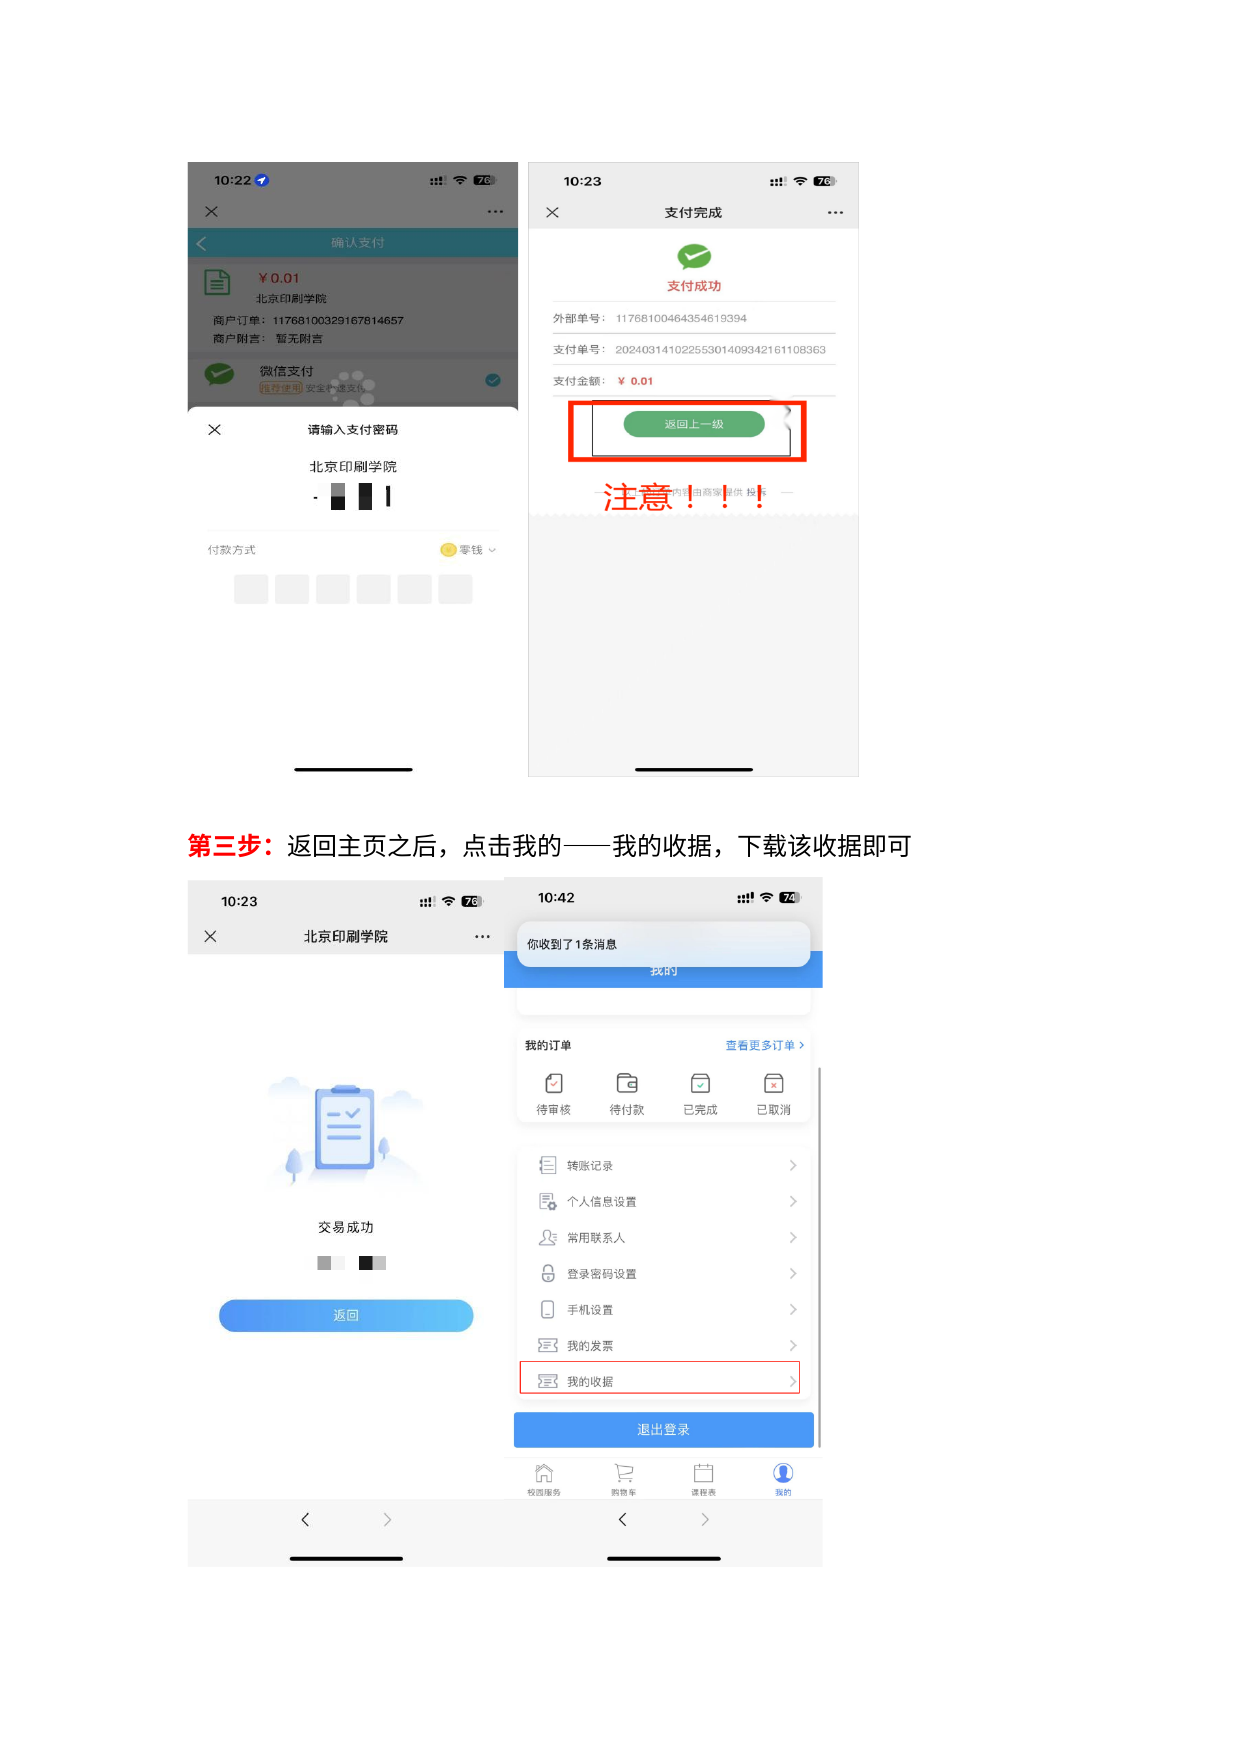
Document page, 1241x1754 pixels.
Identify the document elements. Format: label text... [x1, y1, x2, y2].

picture [187, 162, 519, 777]
text 第三步：返回主页之后，点击我的——我的收据，下载该收据即可 [187, 812, 1053, 877]
picture [528, 162, 859, 777]
picture [187, 877, 823, 1567]
